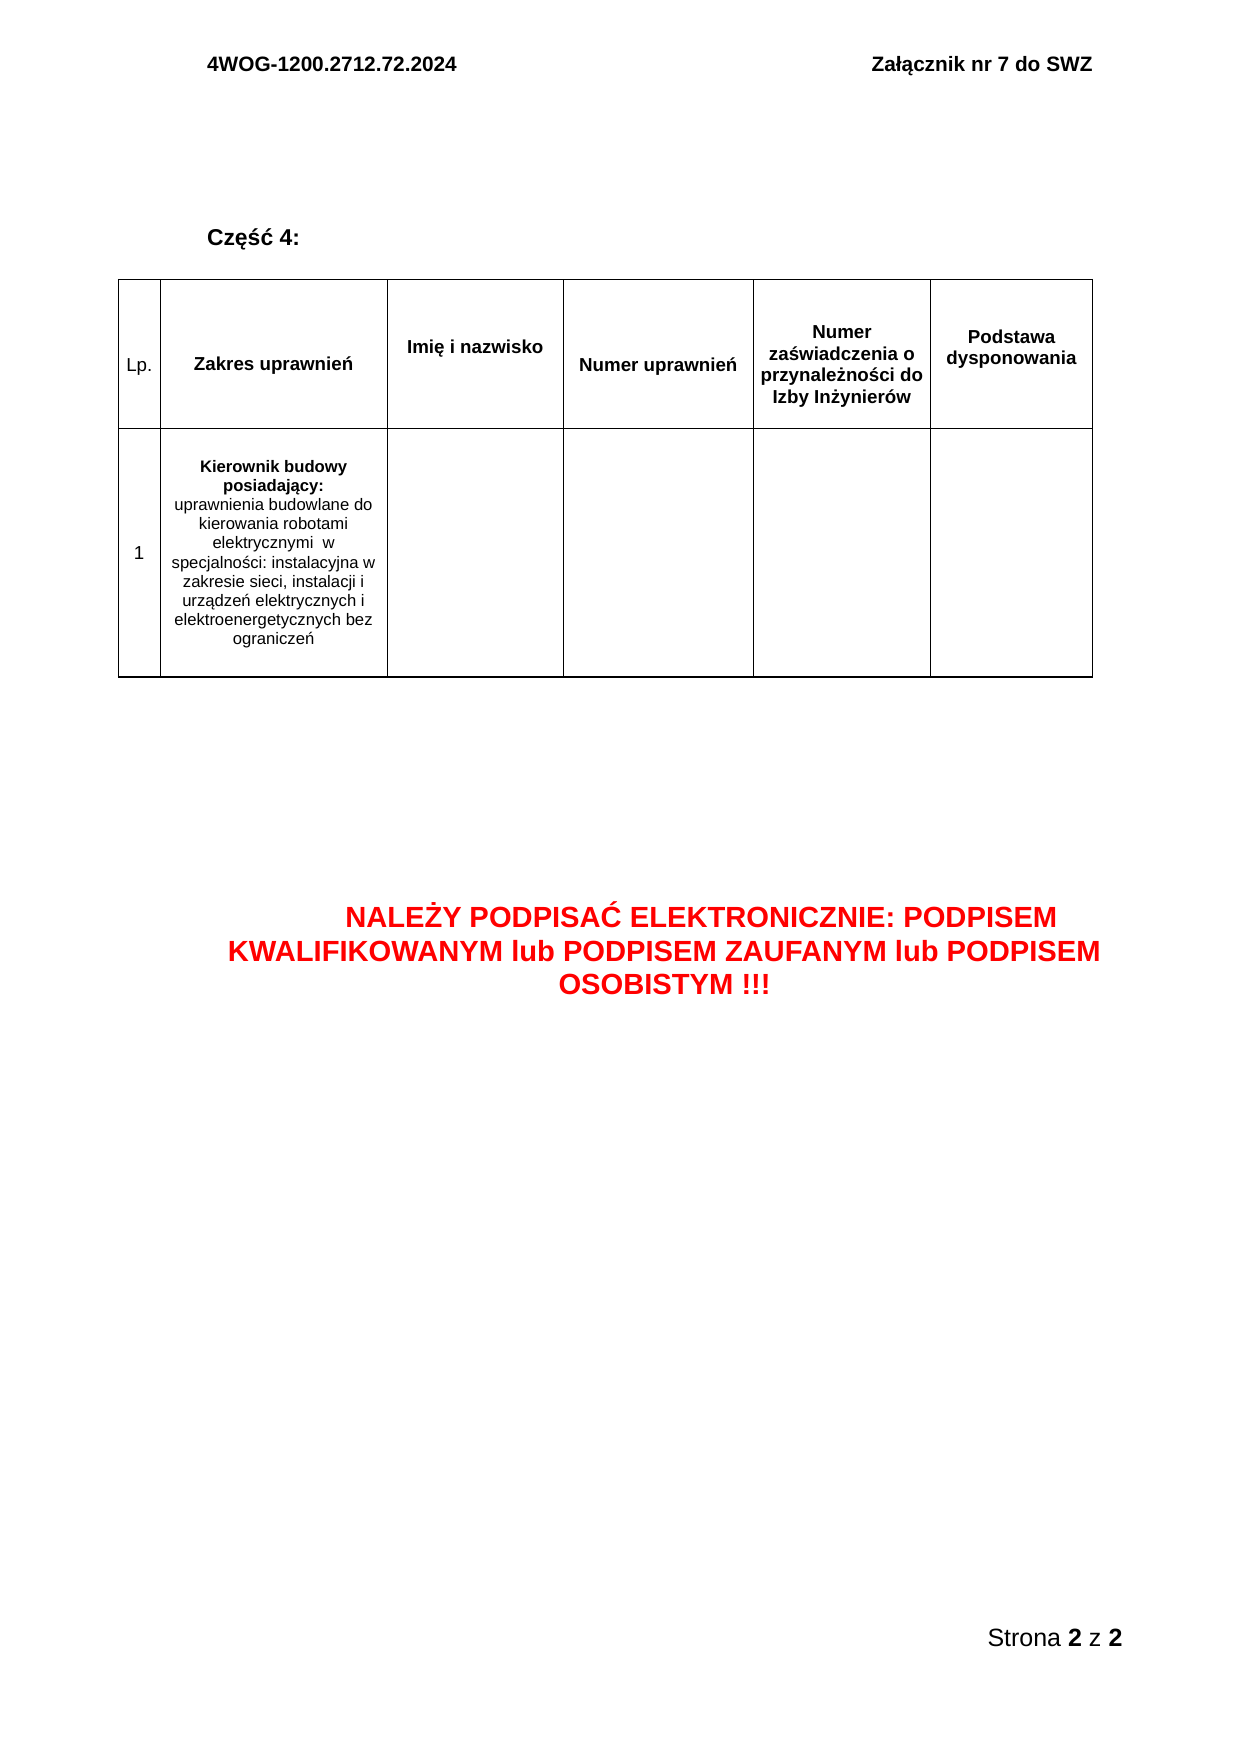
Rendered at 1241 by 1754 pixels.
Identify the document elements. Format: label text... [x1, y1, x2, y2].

text NALEŻY PODPISAĆ ELEKTRONICZNIE: PODPISEM [207, 900, 1122, 934]
table_cell [564, 429, 753, 676]
table_header Imię i nazwisko [388, 280, 563, 427]
table_cell [931, 429, 1092, 676]
table_header Numer uprawnień [564, 280, 753, 427]
table_header Zakres uprawnień [161, 280, 387, 427]
table_cell Kierownik budowy posiadający: uprawnienia budowlane do kierowania robotami elektrycznymi w specjalności: instalacyjna w zakresie sieci, instalacji i urządzeń elektrycznych i elektroenergetycznych bez ograniczeń [161, 429, 387, 676]
table_cell 1 [119, 429, 160, 676]
table_cell [754, 429, 930, 676]
text KWALIFIKOWANYM lub PODPISEM ZAUFANYM lub PODPISEM OSOBISTYM !!! [207, 934, 1122, 1001]
table_cell [388, 429, 563, 676]
text Część 4: [207, 223, 1122, 250]
table_header Numer zaświadczenia o przynależności do Izby Inżynierów [754, 280, 930, 427]
table_header Lp. [119, 280, 160, 427]
table_header Podstawa dysponowania [931, 280, 1092, 427]
